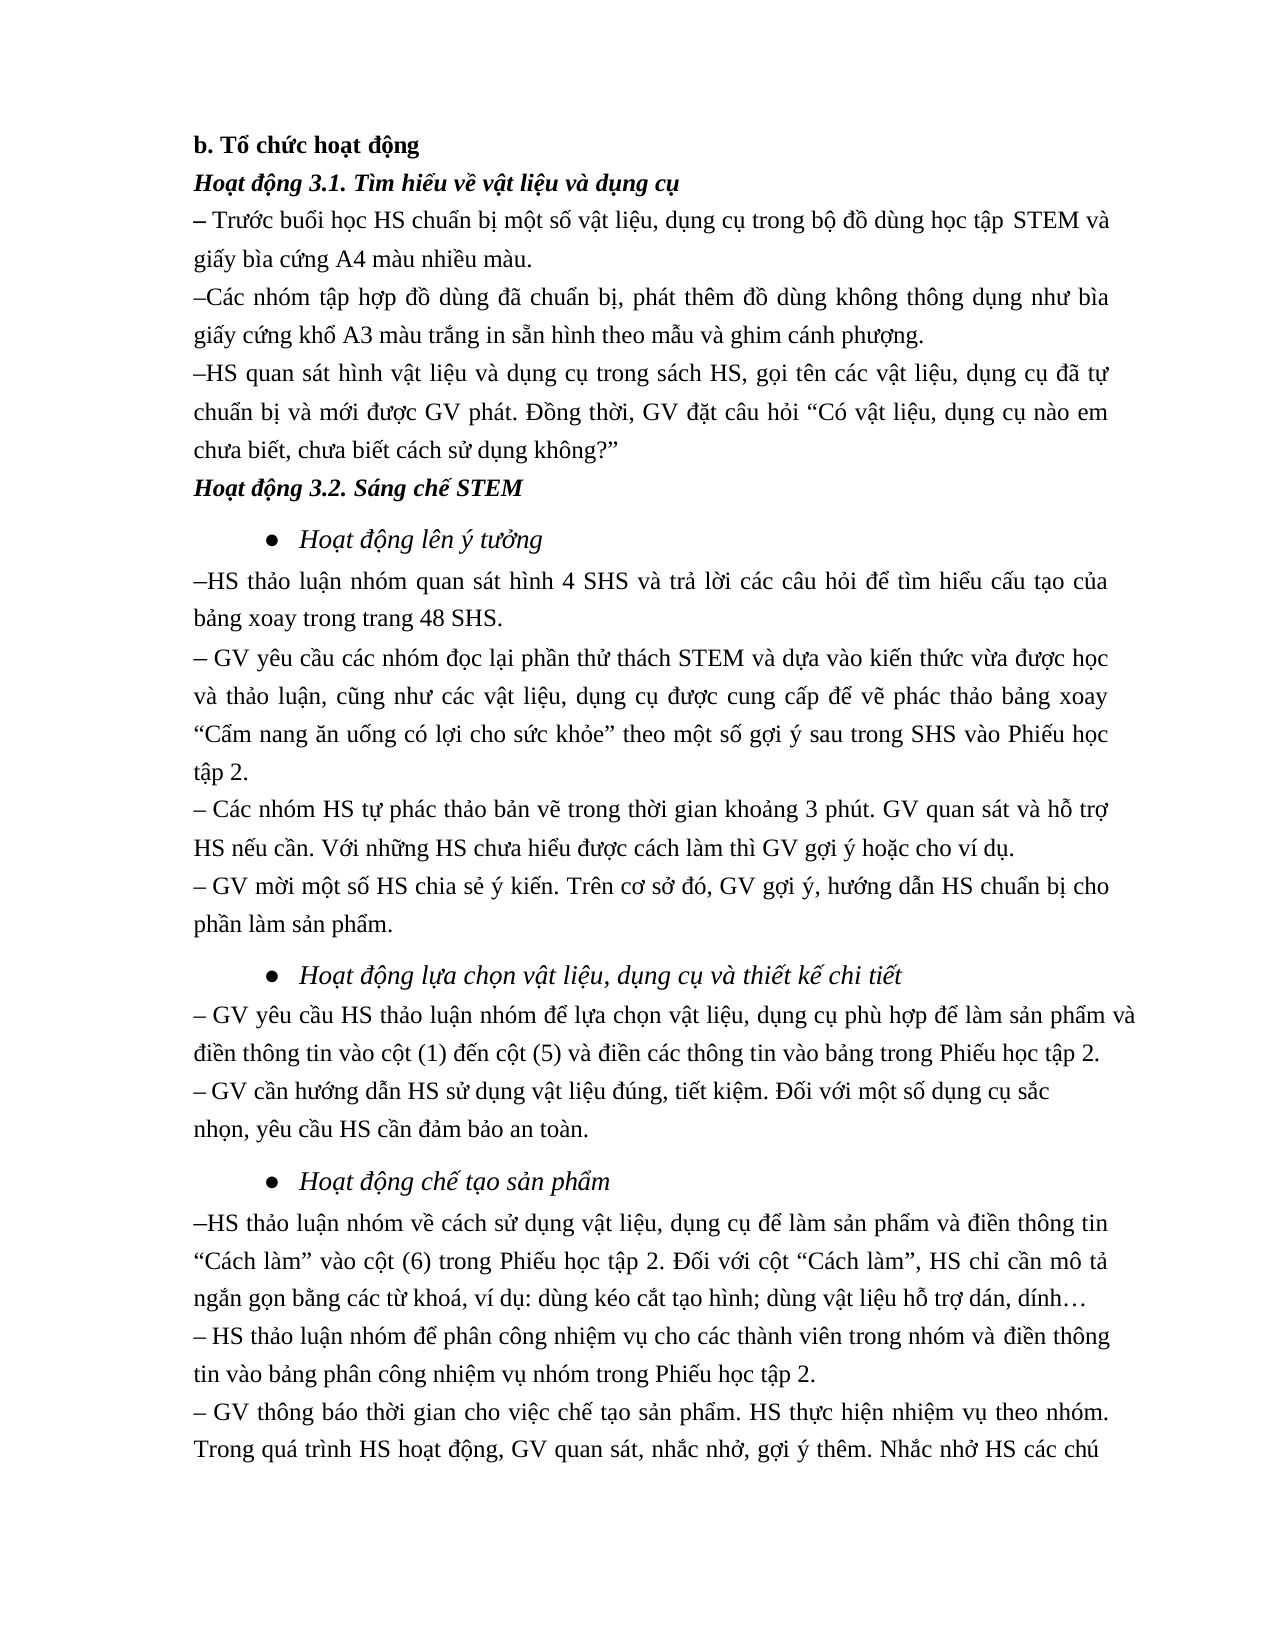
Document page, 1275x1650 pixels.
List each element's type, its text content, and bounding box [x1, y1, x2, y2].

list GV yêu cầu các nhóm đọc lại phần thử thách STEM và dựa vào kiến thức vừa được học và thảo luận, cũng như các vật liệu, dụng cụ được cung cấp để vẽ phác thảo bảng xoay “Cẩm nang ăn uống có lợi cho sức khỏe” theo một số gợi ý sau trong SHS vào Phiếu học tập 2. [193, 641, 1110, 785]
text –HS thảo luận nhóm về cách sử dụng vật liệu, dụng cụ để làm sản phẩm và điền thông tin “Cách làm” vào cột (6) trong Phiếu học tập 2. Đối với cột “Cách làm”, HS chỉ cần mô tả ngắn gọn bằng các từ khoá, ví dụ: dùng kéo cắt tạo hình; dùng vật liệu hỗ trợ dán, dính… [193, 1206, 1110, 1312]
list Trước buổi học HS chuẩn bị một số vật liệu, dụng cụ trong bộ đồ dùng học tập STEM và giấy bìa cứng A4 màu nhiều màu. [193, 206, 1110, 273]
subtitle Hoạt động chế tạo sản phẩm [264, 1164, 1135, 1196]
text điền thông tin vào cột (1) đến cột (5) và điền các thông tin vào bảng trong Phiếu học tập 2. [193, 1038, 1135, 1067]
list GV mời một số HS chia sẻ ý kiến. Trên cơ sở đó, GV gợi ý, hướng dẫn HS chuẩn bị cho phần làm sản phẩm. [193, 871, 1110, 938]
text –Các nhóm tập hợp đồ dùng đã chuẩn bị, phát thêm đồ dùng không thông dụng như bìa giấy cứng khổ A3 màu trắng in sẵn hình theo mẫu và ghim cánh phượng. [193, 282, 1110, 349]
text –HS thảo luận nhóm quan sát hình 4 SHS và trả lời các câu hỏi để tìm hiểu cấu tạo của bảng xoay trong trang 48 SHS. [193, 564, 1110, 632]
list GV yêu cầu HS thảo luận nhóm để lựa chọn vật liệu, dụng cụ phù hợp để làm sản phẩm và [193, 1000, 1135, 1029]
text Hoạt động 3.2. Sáng chế STEM [193, 473, 1135, 502]
list Các nhóm HS tự phác thảo bản vẽ trong thời gian khoảng 3 phút. GV quan sát và hỗ trợ HS nếu cần. Với những HS chưa hiểu được cách làm thì GV gợi ý hoặc cho ví dụ. [193, 794, 1110, 861]
list GV cần hướng dẫn HS sử dụng vật liệu đúng, tiết kiệm. Đối với một số dụng cụ sắc nhọn, yêu cầu HS cần đảm bảo an toàn. [193, 1076, 1110, 1143]
list GV thông báo thời gian cho việc chế tạo sản phẩm. HS thực hiện nhiệm vụ theo nhóm. Trong quá trình HS hoạt động, GV quan sát, nhắc nhở, gợi ý thêm. Nhắc nhở HS các chú [193, 1397, 1110, 1463]
subtitle Tổ chức hoạt động [193, 130, 1135, 158]
subtitle Hoạt động lựa chọn vật liệu, dụng cụ và thiết kế chi tiết [264, 959, 1135, 990]
text –HS quan sát hình vật liệu và dụng cụ trong sách HS, gọi tên các vật liệu, dụng cụ đã tự chuẩn bị và mới được GV phát. Đồng thời, GV đặt câu hỏi “Có vật liệu, dụng cụ nào em chưa biết, chưa biết cách sử dụng không?” [193, 358, 1110, 464]
subtitle Hoạt động 3.1. Tìm hiểu về vật liệu và dụng cụ [193, 168, 1135, 196]
list HS thảo luận nhóm để phân công nhiệm vụ cho các thành viên trong nhóm và điền thông tin vào bảng phân công nhiệm vụ nhóm trong Phiếu học tập 2. [193, 1321, 1110, 1387]
subtitle Hoạt động lên ý tưởng [264, 523, 1135, 554]
